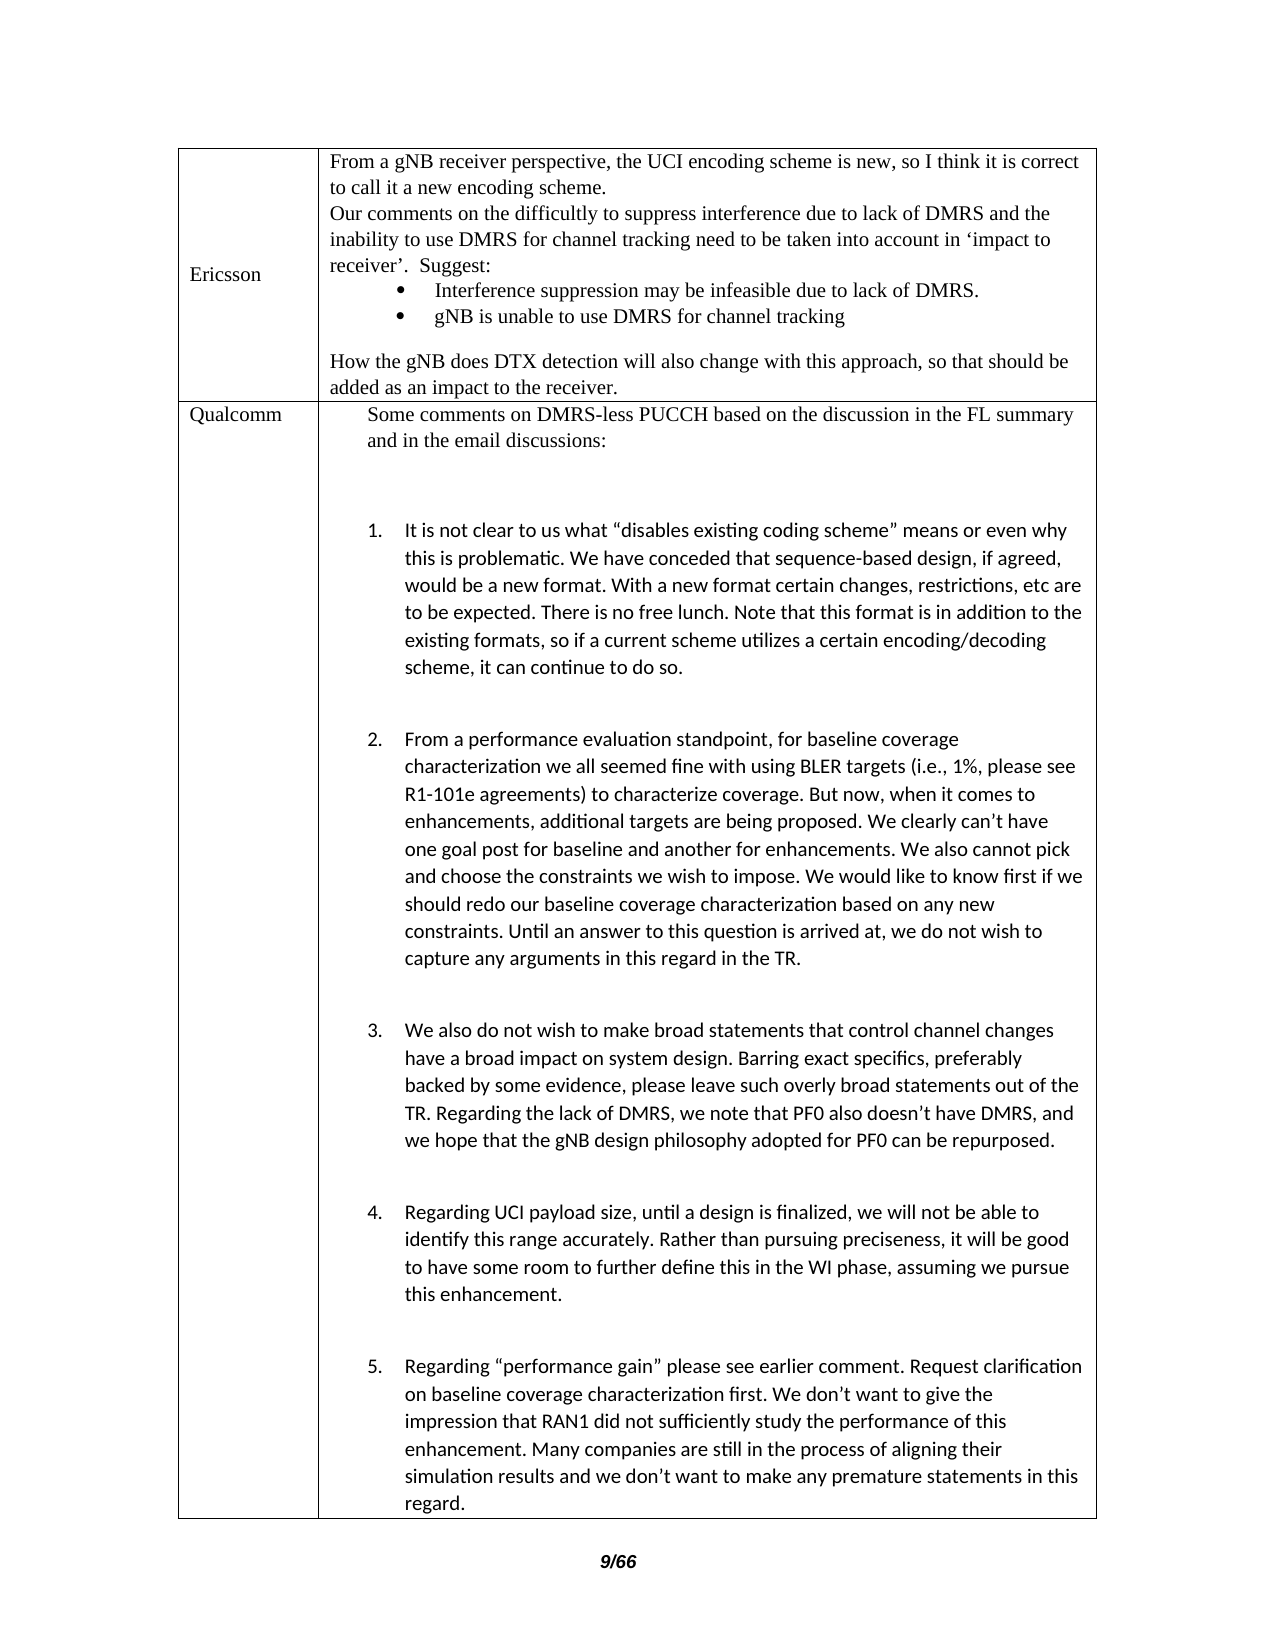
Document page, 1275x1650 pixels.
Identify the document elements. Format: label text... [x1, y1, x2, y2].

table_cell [319, 402, 1096, 1518]
table_cell From a gNB receiver perspective, the UCI encoding scheme is new, so I think it is correct to call it a new encoding scheme. Our comments on the difficultly to suppress interference due to lack of DMRS and the inability to use DMRS for channel tracking need to be taken into account in ‘impact to receiver’. Suggest: Interference suppression may be infeasible due to lack of DMRS. gNB is unable to use DMRS for channel tracking How the gNB does DTX detection will also change with this approach, so that should be added as an impact to the receiver. [319, 149, 1096, 401]
table_cell Qualcomm [179, 402, 318, 1518]
table_cell Ericsson [179, 149, 318, 401]
